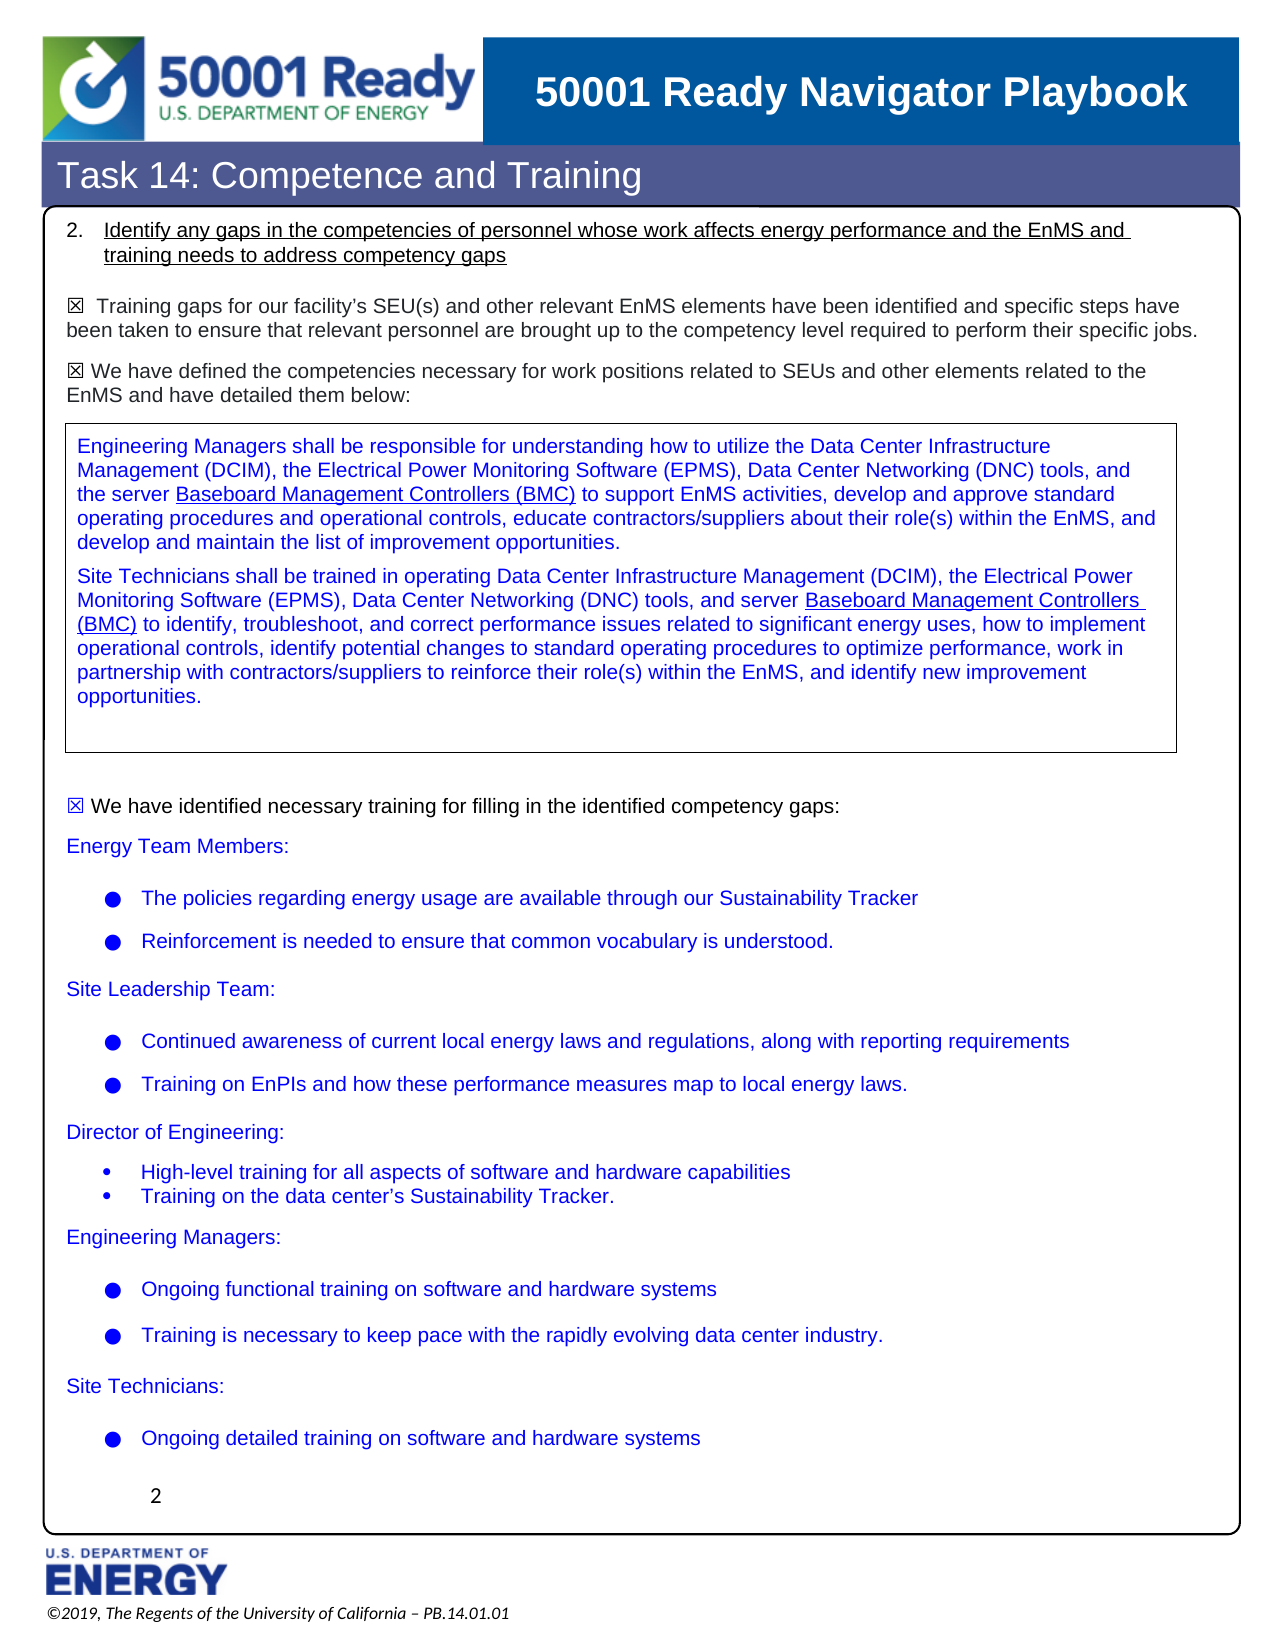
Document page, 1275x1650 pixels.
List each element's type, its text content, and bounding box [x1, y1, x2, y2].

list Ongoing functional training on software and hardware systems [103, 1266, 1125, 1308]
list Reinforcement is needed to ensure that common vocabulary is understood. [103, 917, 1200, 960]
text Energy Team Members: [66, 834, 1200, 858]
text Engineering Managers: [66, 1225, 1200, 1249]
list Training is necessary to keep pace with the rapidly evolving data center industry. [103, 1312, 1125, 1354]
text ☒ We have defined the competencies necessary for work positions related to SEUs and other elements related to the EnMS and have detailed them below: [411, 359, 1200, 407]
list Ongoing detailed training on software and hardware systems [103, 1415, 1200, 1458]
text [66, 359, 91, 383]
picture [42, 36, 476, 141]
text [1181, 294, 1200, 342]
text Site Technicians: [66, 1374, 1200, 1398]
list The policies regarding energy usage are available through our Sustainability Tracker [103, 875, 1200, 917]
list Continued awareness of current local energy laws and regulations, along with reporting requirements [103, 1017, 1200, 1060]
text Site Leadership Team: [66, 977, 1200, 1001]
text ☒ We have identified necessary training for filling in the identified competency gaps: [66, 793, 1200, 817]
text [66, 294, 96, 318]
table_header Engineering Managers shall be responsible for understanding how to utilize the Data Center Infrastructure Management (DCIM), the Electrical Power Monitoring Software (EPMS), Data Center Networking (DNC) tools, and the server Baseboard Management Controllers (BMC) to support EnMS activities, develop and approve standard operating procedures and operational controls, educate contractors/suppliers about their role(s) within the EnMS, and develop and maintain the list of improvement opportunities. Site Technicians shall be trained in operating Data Center Infrastructure Management (DCIM), the Electrical Power Monitoring Software (EPMS), Data Center Networking (DNC) tools, and server Baseboard Management Controllers (BMC) to identify, troubleshoot, and correct performance issues related to significant energy uses, how to implement operational controls, identify potential changes to standard operating procedures to optimize performance, work in partnership with contractors/suppliers to reinforce their role(s) within the EnMS, and identify new improvement opportunities. [66, 424, 1176, 752]
list Training on the data center’s Sustainability Tracker. [103, 1184, 1200, 1208]
text Director of Engineering: [66, 1119, 1200, 1143]
picture [45, 1547, 228, 1594]
list Training on EnPIs and how these performance measures map to local energy laws. [103, 1060, 1200, 1103]
list High-level training for all aspects of software and hardware capabilities [103, 1160, 1200, 1184]
list Identify any gaps in the competencies of personnel whose work affects energy performance and the EnMS and training needs to address competency gaps [66, 217, 1185, 267]
